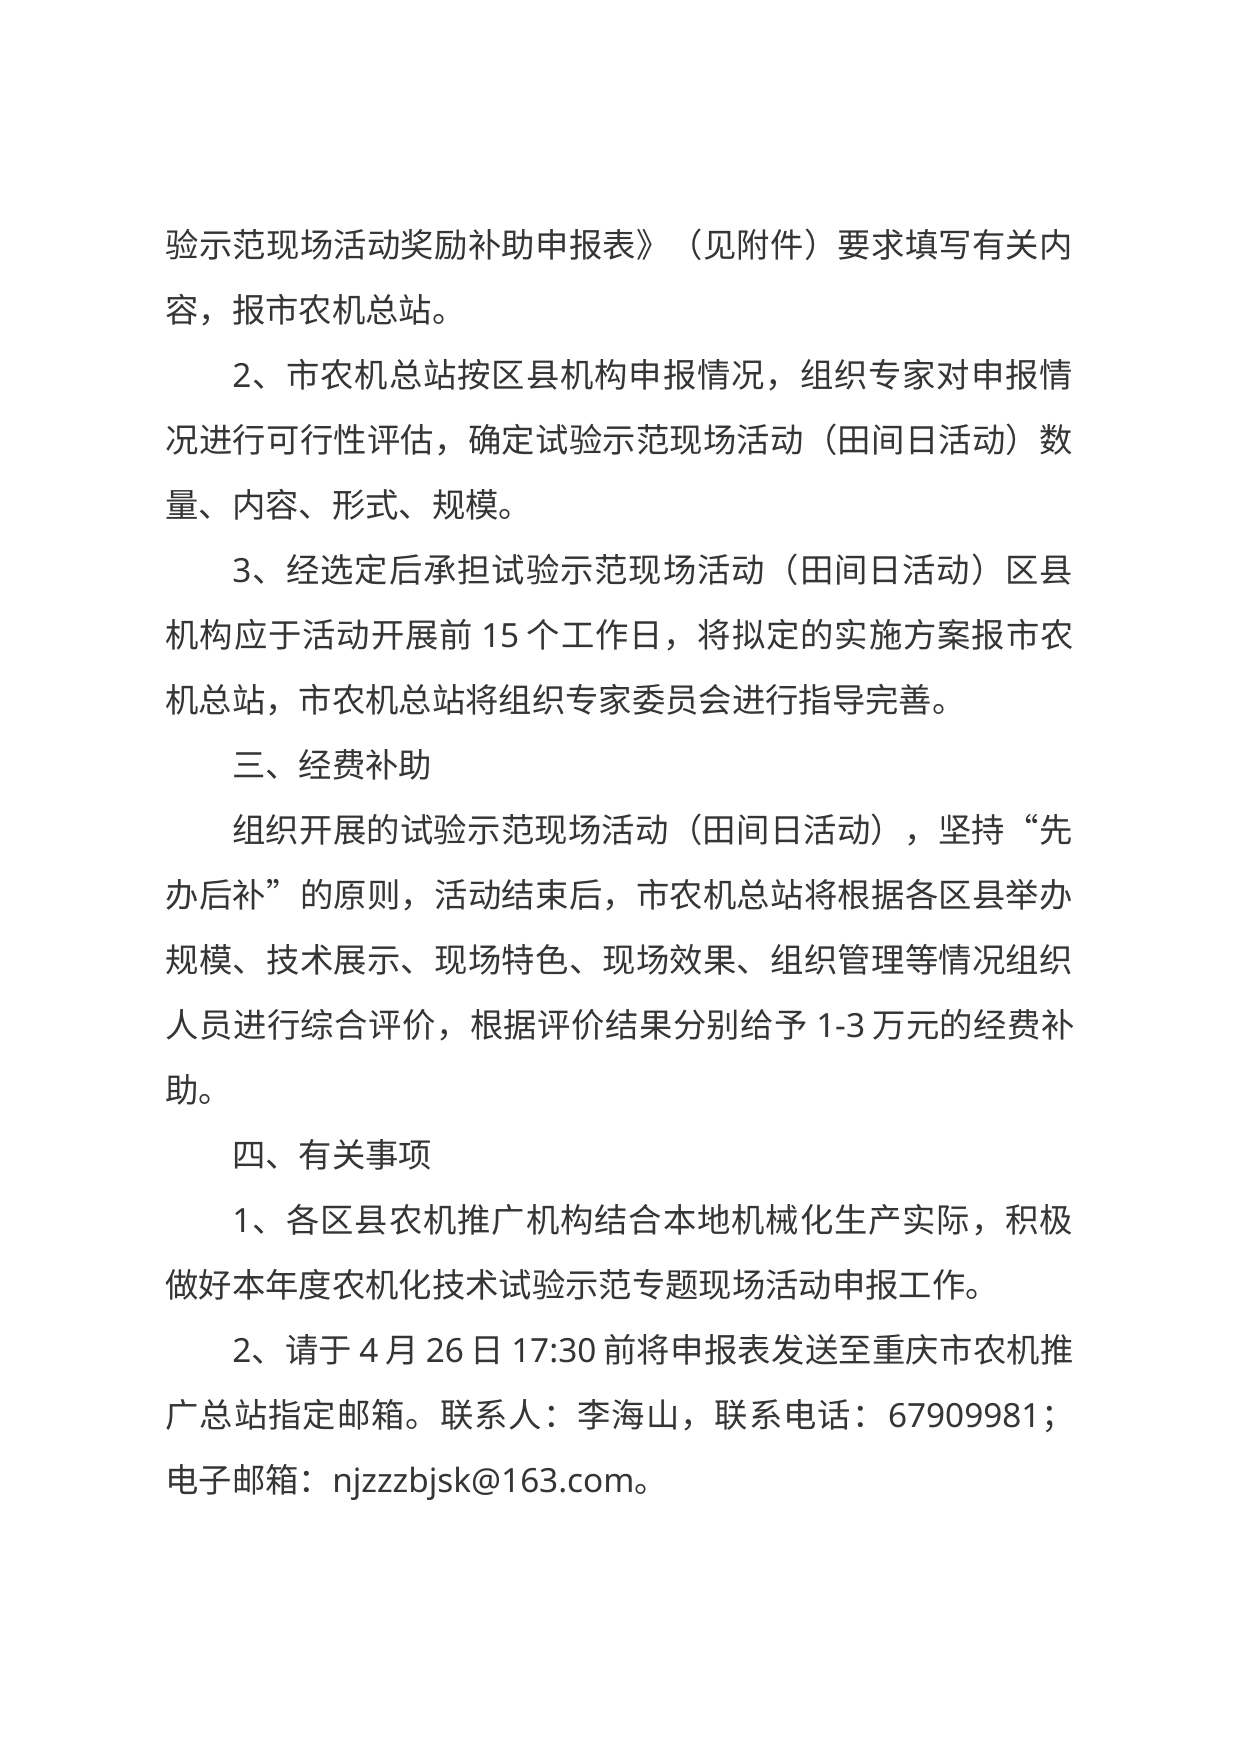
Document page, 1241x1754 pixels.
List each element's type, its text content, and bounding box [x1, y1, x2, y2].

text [165, 211, 1075, 341]
text 1、各区县农机推广机构结合本地机械化生产实际，积极做好本年度农机化技术试验示范专题现场活动申报工作。 [165, 1186, 1075, 1316]
text 四、有关事项 [165, 1121, 1075, 1186]
text 3、经选定后承担试验示范现场活动（田间日活动）区县机构应于活动开展前15个工作日，将拟定的实施方案报市农机总站，市农机总站将组织专家委员会进行指导完善。 [165, 536, 1075, 731]
text 2、市农机总站按区县机构申报情况，组织专家对申报情况进行可行性评估，确定试验示范现场活动（田间日活动）数量、内容、形式、规模。 [165, 341, 1075, 536]
text 2、请于4月26日17:30前将申报表发送至重庆市农机推广总站指定邮箱。联系人：李海山，联系电话：67909981；电子邮箱：njzzzbjsk@163.com。 [165, 1316, 1075, 1511]
text 三、经费补助 [165, 731, 1075, 796]
text 组织开展的试验示范现场活动（田间日活动），坚持“先办后补”的原则，活动结束后，市农机总站将根据各区县举办规模、技术展示、现场特色、现场效果、组织管理等情况组织人员进行综合评价，根据评价结果分别给予1-3万元的经费补助。 [165, 796, 1075, 1121]
